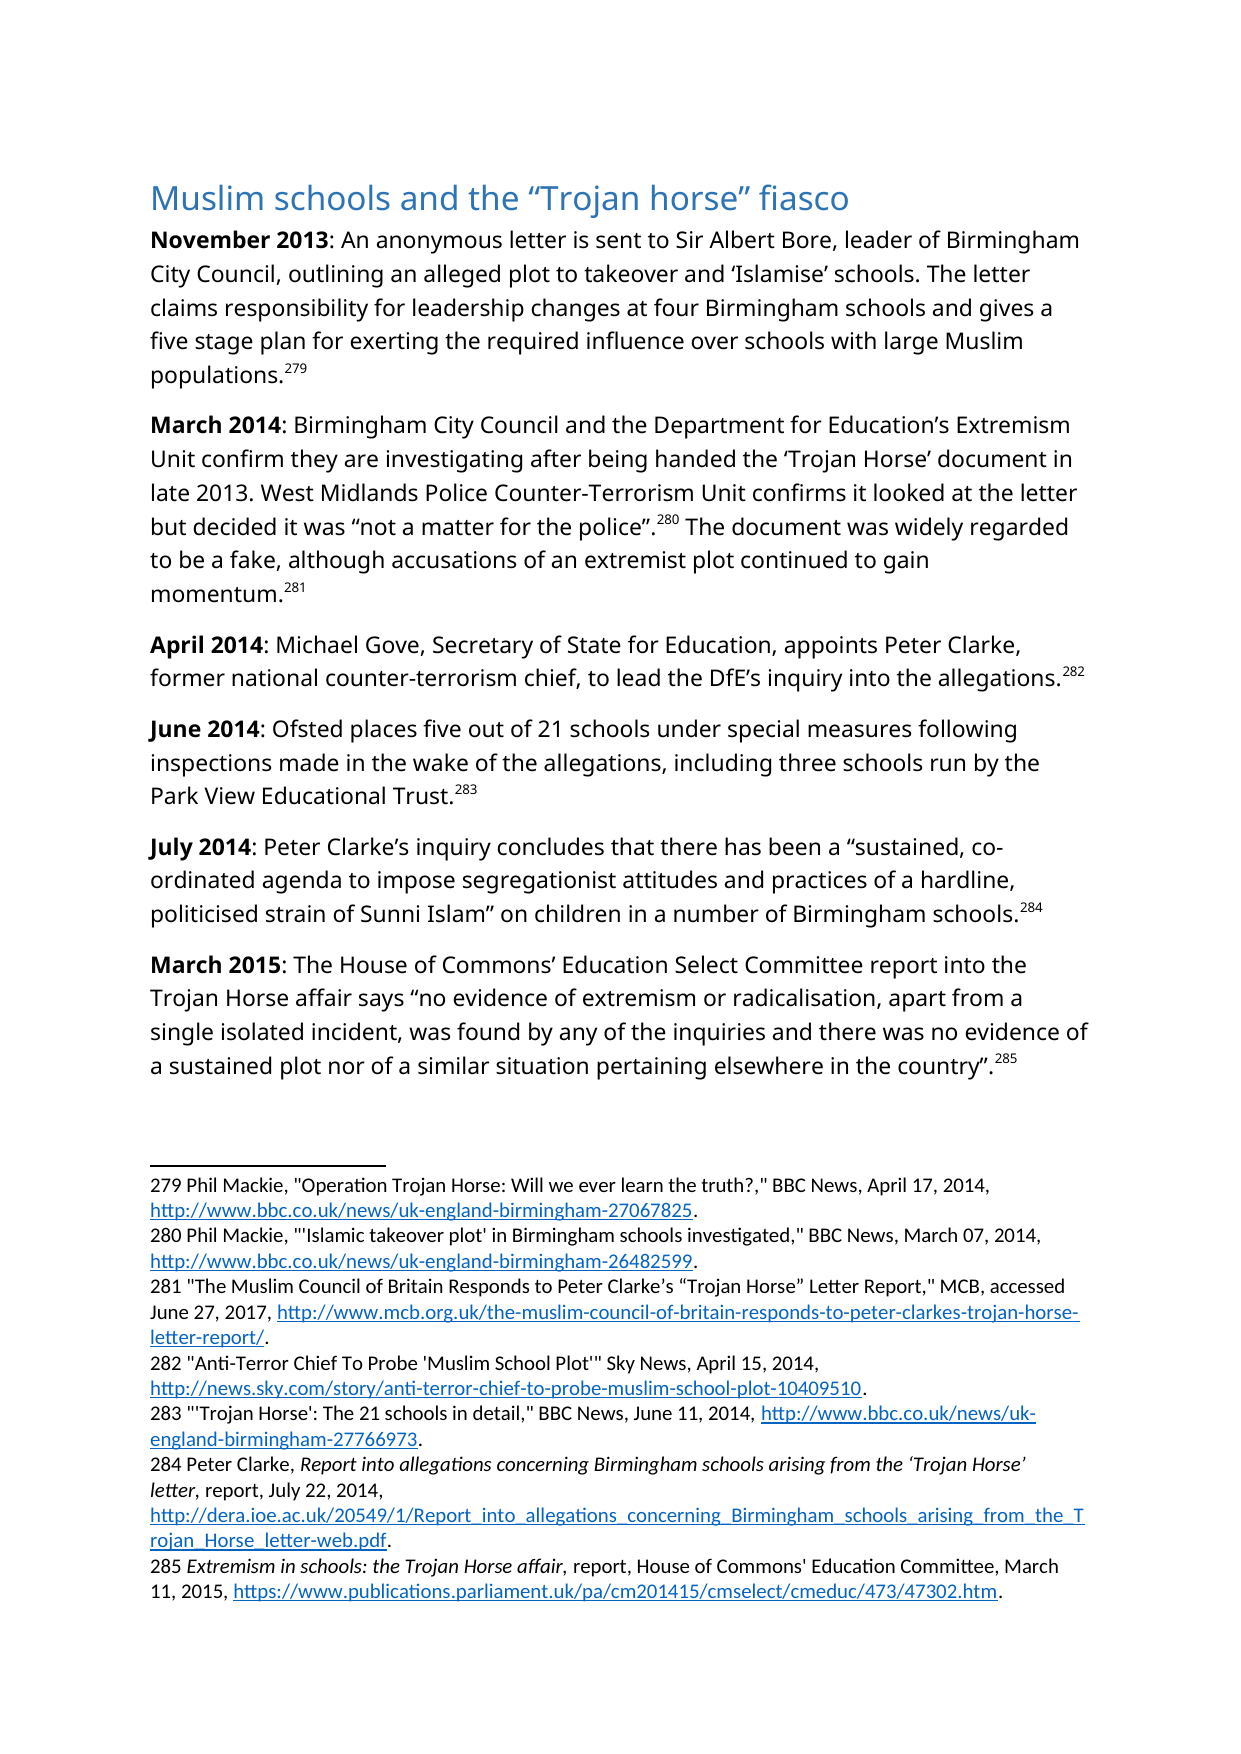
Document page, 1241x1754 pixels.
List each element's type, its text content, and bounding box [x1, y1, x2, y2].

text July 2014: Peter Clarke’s inquiry concludes that there has been a “sustained, co-ordinated agenda to impose segregationist attitudes and practices of a hardline, politicised strain of Sunni Islam” on children in a number of Birmingham schools. [150, 831, 1090, 929]
text March 2014: Birmingham City Council and the Department for Education’s Extremism Unit confirm they are investigating after being handed the ‘Trojan Horse’ document in late 2013. West Midlands Police Counter-Terrorism Unit confirms it looked at the letter but decided it was “not a matter for the police”. The document was widely regarded to be a fake, although accusations of an extremist plot continued to gain momentum. [150, 409, 1090, 609]
text March 2015: The House of Commons’ Education Select Committee report into the Trojan Horse affair says “no evidence of extremism or radicalisation, apart from a single isolated incident, was found by any of the inquiries and there was no evidence of a sustained plot nor of a similar situation pertaining elsewhere in the country”. [150, 948, 1090, 1081]
text April 2014: Michael Gove, Secretary of State for Education, appoints Peter Clarke, former national counter-terrorism chief, to lead the DfE’s inquiry into the allegations. [150, 628, 1090, 693]
subtitle Muslim schools and the “Trojan horse” fiasco [150, 175, 1090, 220]
text November 2013: An anonymous letter is sent to Sir Albert Bore, leader of Birmingham City Council, outlining an alleged plot to takeover and ‘Islamise’ schools. The letter claims responsibility for leadership changes at four Birmingham schools and gives a five stage plan for exerting the required influence over schools with large Muslim populations. [150, 224, 1090, 390]
text June 2014: Ofsted places five out of 21 schools under special measures following inspections made in the wake of the allegations, including three schools run by the Park View Educational Trust. [150, 713, 1090, 811]
